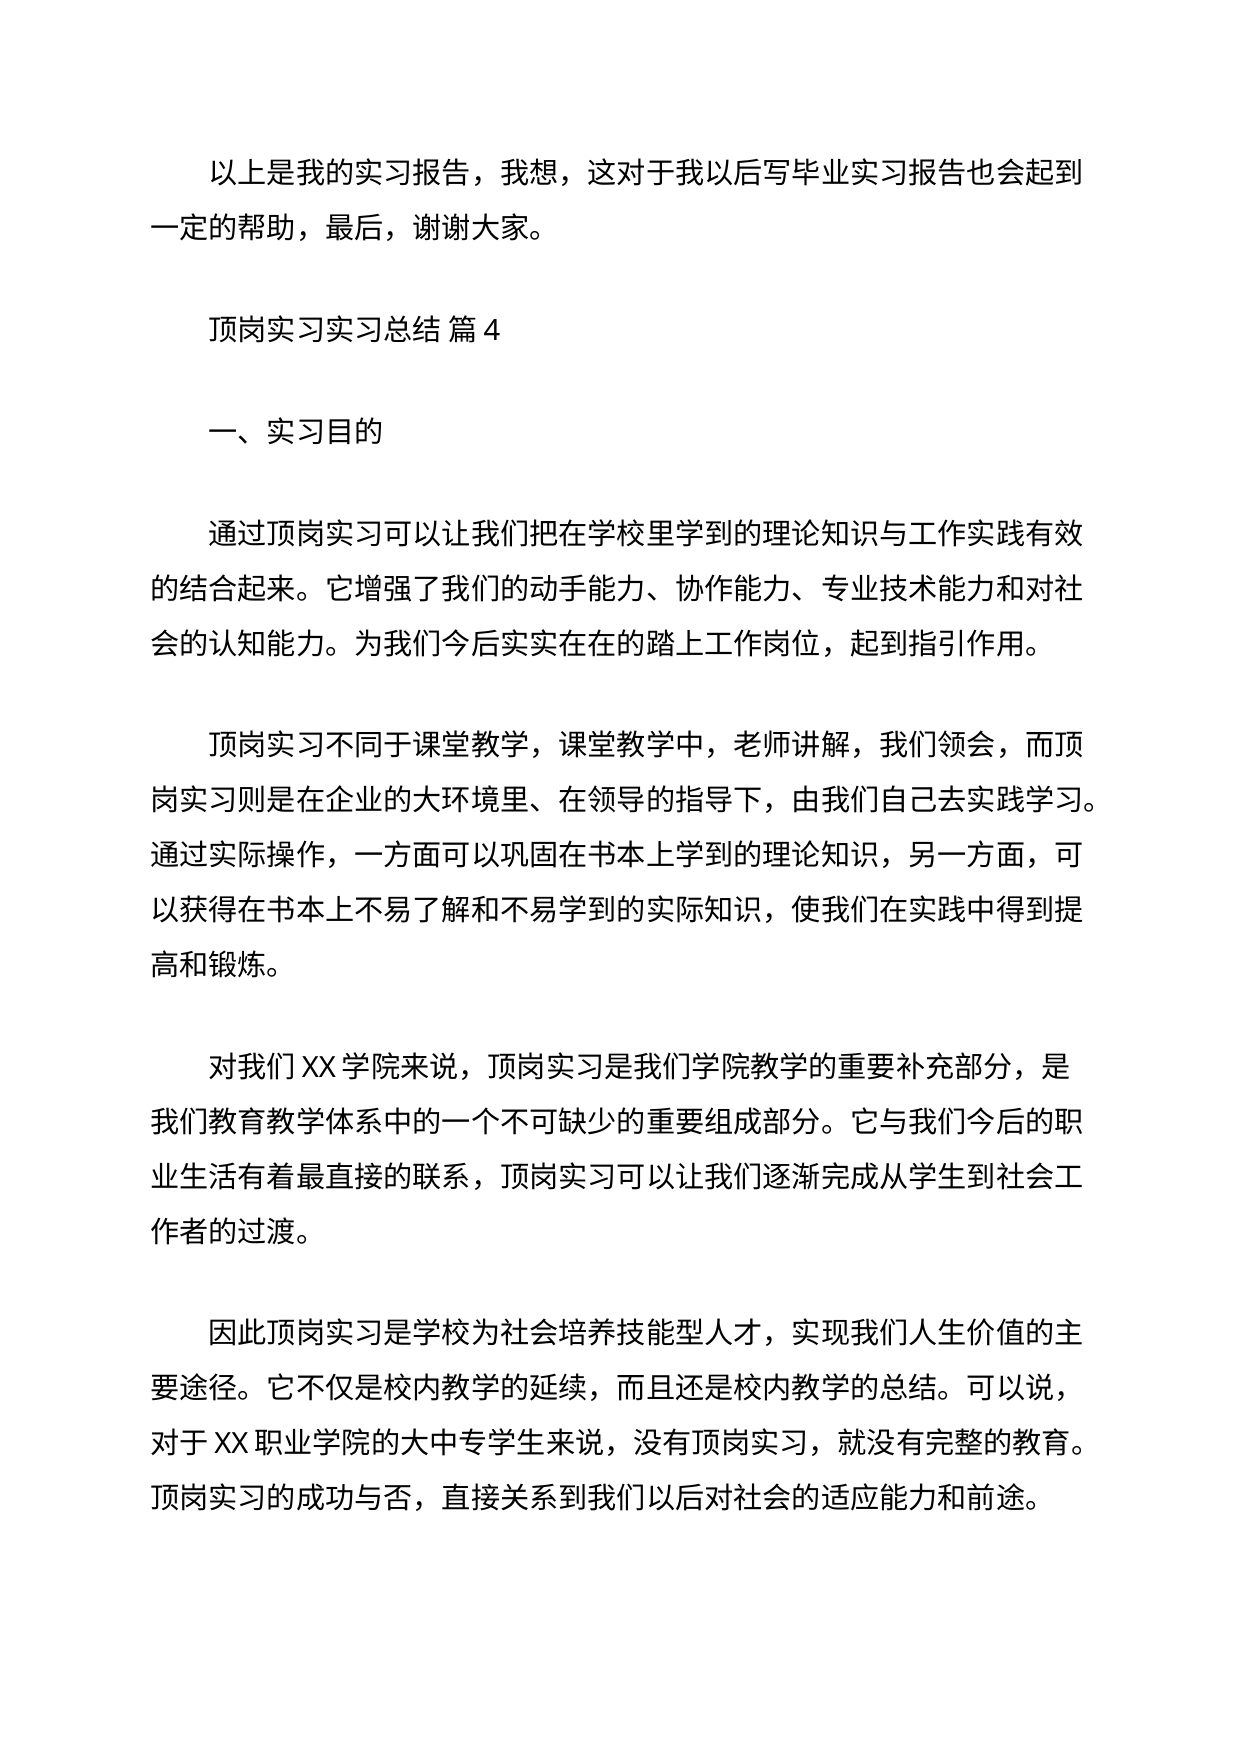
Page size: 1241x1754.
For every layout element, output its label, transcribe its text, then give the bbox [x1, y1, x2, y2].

text 顶岗实习实习总结 篇4 [150, 307, 1090, 349]
text 一、实习目的 [150, 409, 1090, 451]
text 通过顶岗实习可以让我们把在学校里学到的理论知识与工作实践有效的结合起来。它增强了我们的动手能力、协作能力、专业技术能力和对社会的认知能力。为我们今后实实在在的踏上工作岗位，起到指引作用。 [150, 510, 1090, 662]
text 因此顶岗实习是学校为社会培养技能型人才，实现我们人生价值的主要途径。它不仅是校内教学的延续，而且还是校内教学的总结。可以说，对于XX职业学院的大中专学生来说，没有顶岗实习，就没有完整的教育。顶岗实习的成功与否，直接关系到我们以后对社会的适应能力和前途。 [150, 1310, 1090, 1517]
text 以上是我的实习报告，我想，这对于我以后写毕业实习报告也会起到一定的帮助，最后，谢谢大家。 [150, 150, 1090, 247]
text 顶岗实习不同于课堂教学，课堂教学中，老师讲解，我们领会，而顶岗实习则是在企业的大环境里、在领导的指导下，由我们自己去实践学习。通过实际操作，一方面可以巩固在书本上学到的理论知识，另一方面，可以获得在书本上不易了解和不易学到的实际知识，使我们在实践中得到提高和锻炼。 [150, 722, 1090, 984]
text 对我们XX学院来说，顶岗实习是我们学院教学的重要补充部分，是我们教育教学体系中的一个不可缺少的重要组成部分。它与我们今后的职业生活有着最直接的联系，顶岗实习可以让我们逐渐完成从学生到社会工作者的过渡。 [150, 1043, 1090, 1250]
